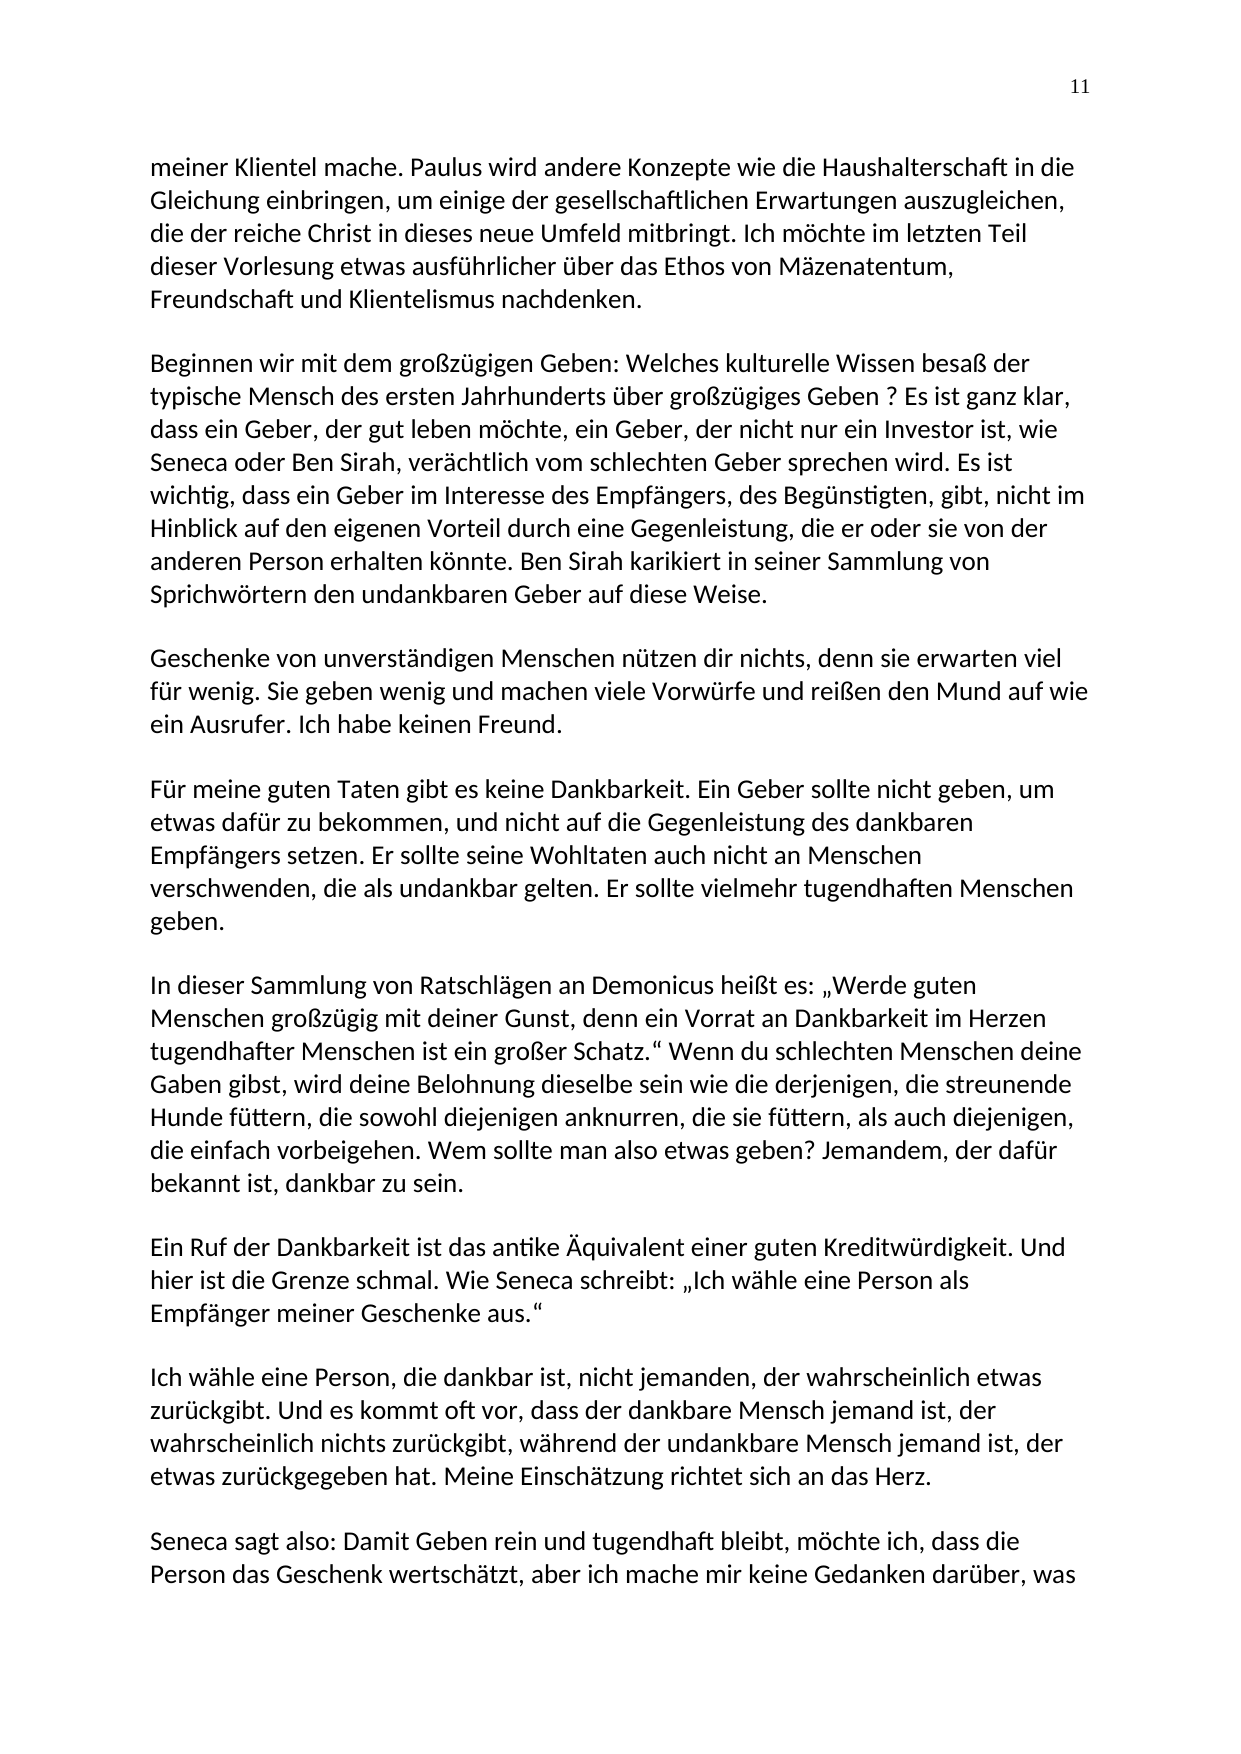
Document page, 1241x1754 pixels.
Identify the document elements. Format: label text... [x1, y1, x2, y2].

text Beginnen wir mit dem großzügigen Geben: Welches kulturelle Wissen besaß der typische Mensch des ersten Jahrhunderts über großzügiges Geben ? Es ist ganz klar, dass ein Geber, der gut leben möchte, ein Geber, der nicht nur ein Investor ist, wie Seneca oder Ben Sirah, verächtlich vom schlechten Geber sprechen wird. Es ist wichtig, dass ein Geber im Interesse des Empfängers, des Begünstigten, gibt, nicht im Hinblick auf den eigenen Vorteil durch eine Gegenleistung, die er oder sie von der anderen Person erhalten könnte. Ben Sirah karikiert in seiner Sammlung von Sprichwörtern den undankbaren Geber auf diese Weise. [150, 346, 1090, 610]
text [150, 1524, 1090, 1590]
text Für meine guten Taten gibt es keine Dankbarkeit. Ein Geber sollte nicht geben, um etwas dafür zu bekommen, und nicht auf die Gegenleistung des dankbaren Empfängers setzen. Er sollte seine Wohltaten auch nicht an Menschen verschwenden, die als undankbar gelten. Er sollte vielmehr tugendhaften Menschen geben. [150, 772, 1090, 937]
text Ein Ruf der Dankbarkeit ist das antike Äquivalent einer guten Kreditwürdigkeit. Und hier ist die Grenze schmal. Wie Seneca schreibt: „Ich wähle eine Person als Empfänger meiner Geschenke aus.“ [150, 1230, 1090, 1329]
text Ich wähle eine Person, die dankbar ist, nicht jemanden, der wahrscheinlich etwas zurückgibt. Und es kommt oft vor, dass der dankbare Mensch jemand ist, der wahrscheinlich nichts zurückgibt, während der undankbare Mensch jemand ist, der etwas zurückgegeben hat. Meine Einschätzung richtet sich an das Herz. [150, 1361, 1090, 1493]
text Geschenke von unverständigen Menschen nützen dir nichts, denn sie erwarten viel für wenig. Sie geben wenig und machen viele Vorwürfe und reißen den Mund auf wie ein Ausrufer. Ich habe keinen Freund. [150, 642, 1090, 741]
text In dieser Sammlung von Ratschlägen an Demonicus heißt es: „Werde guten Menschen großzügig mit deiner Gunst, denn ein Vorrat an Dankbarkeit im Herzen tugendhafter Menschen ist ein großer Schatz.“ Wenn du schlechten Menschen deine Gaben gibst, wird deine Belohnung dieselbe sein wie die derjenigen, die streunende Hunde füttern, die sowohl diejenigen anknurren, die sie füttern, als auch diejenigen, die einfach vorbeigehen. Wem sollte man also etwas geben? Jemandem, der dafür bekannt ist, dankbar zu sein. [150, 968, 1090, 1199]
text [150, 150, 1090, 315]
